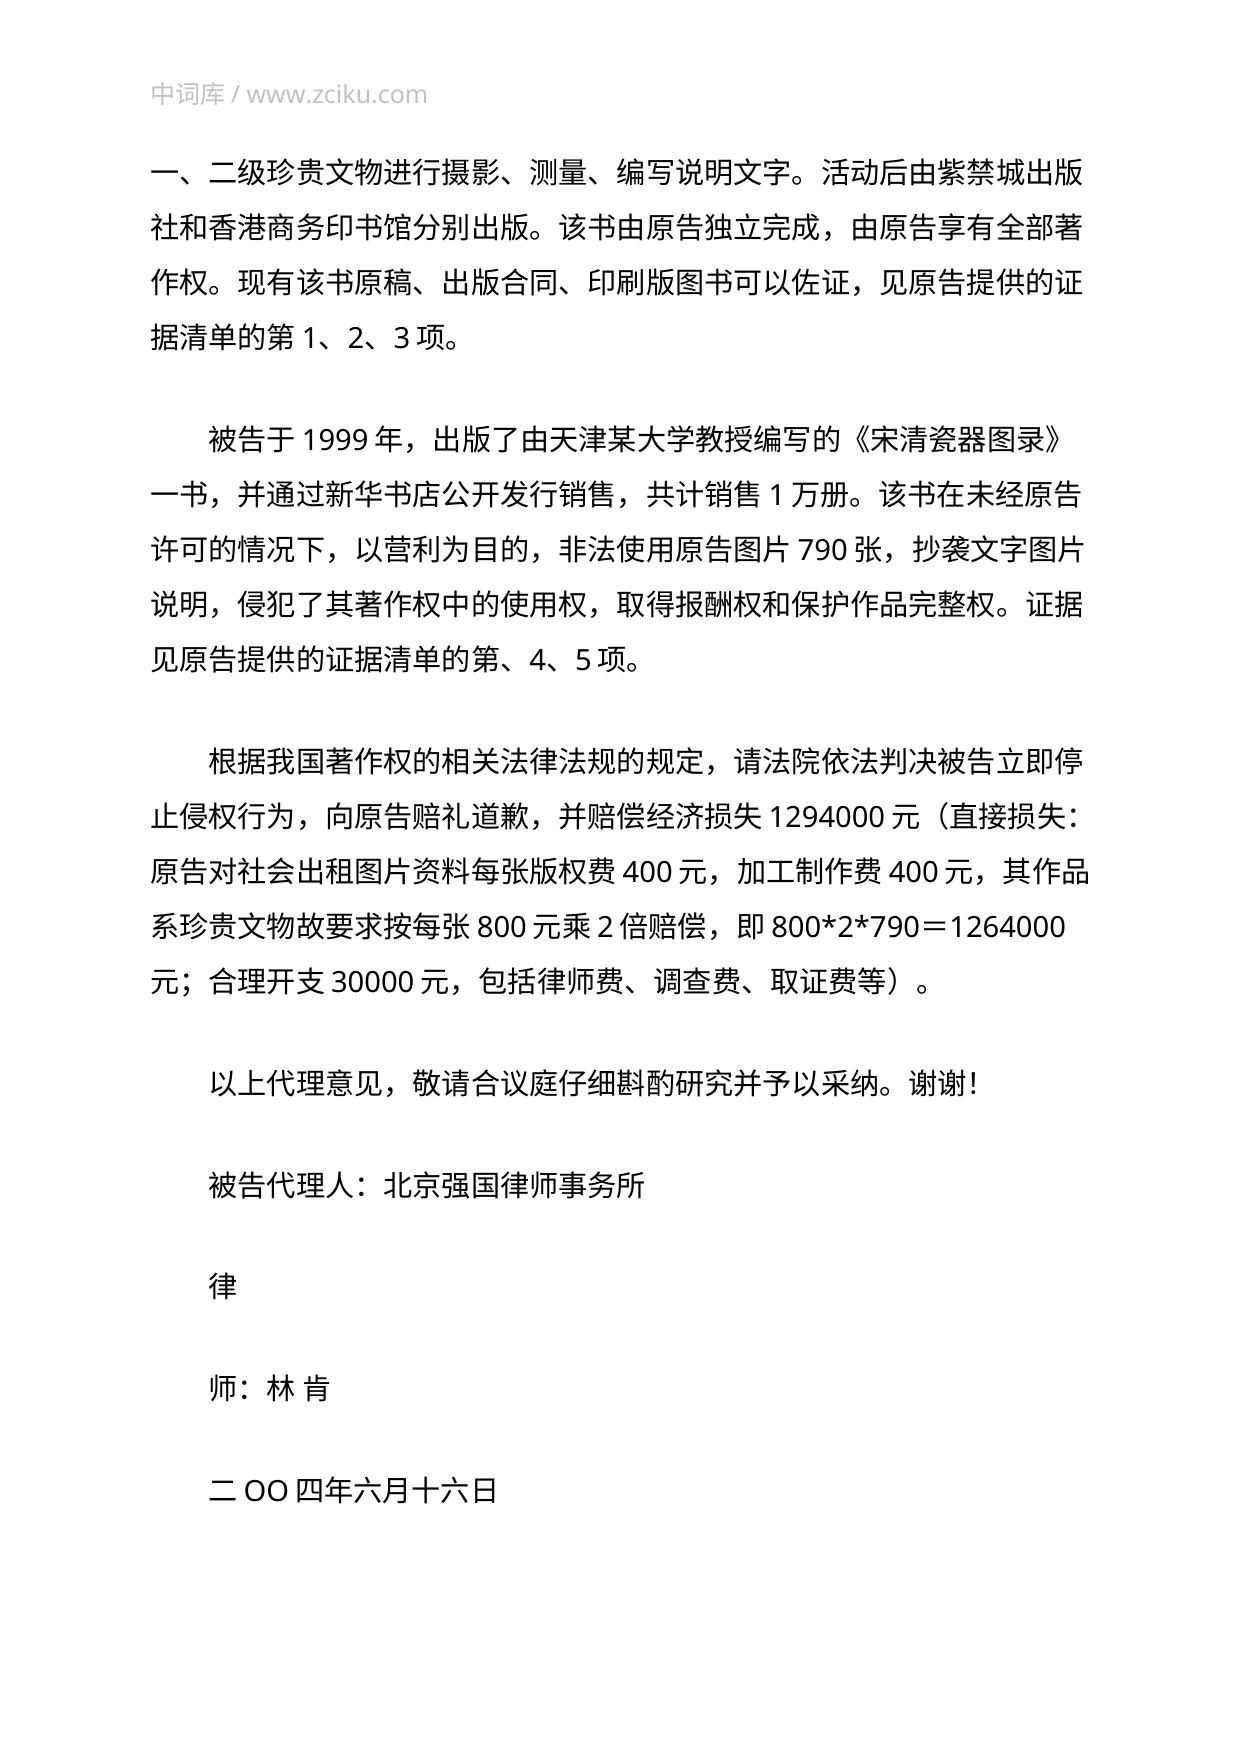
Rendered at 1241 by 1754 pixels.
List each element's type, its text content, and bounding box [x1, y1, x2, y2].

text 被告于1999年，出版了由天津某大学教授编写的《宋清瓷器图录》一书，并通过新华书店公开发行销售，共计销售1万册。该书在未经原告许可的情况下，以营利为目的，非法使用原告图片790张，抄袭文字图片说明，侵犯了其著作权中的使用权，取得报酬权和保护作品完整权。证据见原告提供的证据清单的第、4、5项。 [150, 417, 1090, 679]
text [150, 150, 1090, 357]
text 根据我国著作权的相关法律法规的规定，请法院依法判决被告立即停止侵权行为，向原告赔礼道歉，并赔偿经济损失1294000元（直接损失：原告对社会出租图片资料每张版权费400元，加工制作费400元，其作品系珍贵文物故要求按每张800元乘2倍赔偿，即800*2*790＝1264000元；合理开支30000元，包括律师费、调查费、取证费等）。 [150, 738, 1090, 1001]
text 以上代理意见，敬请合议庭仔细斟酌研究并予以采纳。谢谢！ [150, 1060, 1090, 1103]
text 二OO四年六月十六日 [150, 1467, 1090, 1510]
text 律 [150, 1264, 1090, 1306]
text 师：林 肯 [150, 1366, 1090, 1408]
text 被告代理人：北京强国律师事务所 [150, 1162, 1090, 1204]
